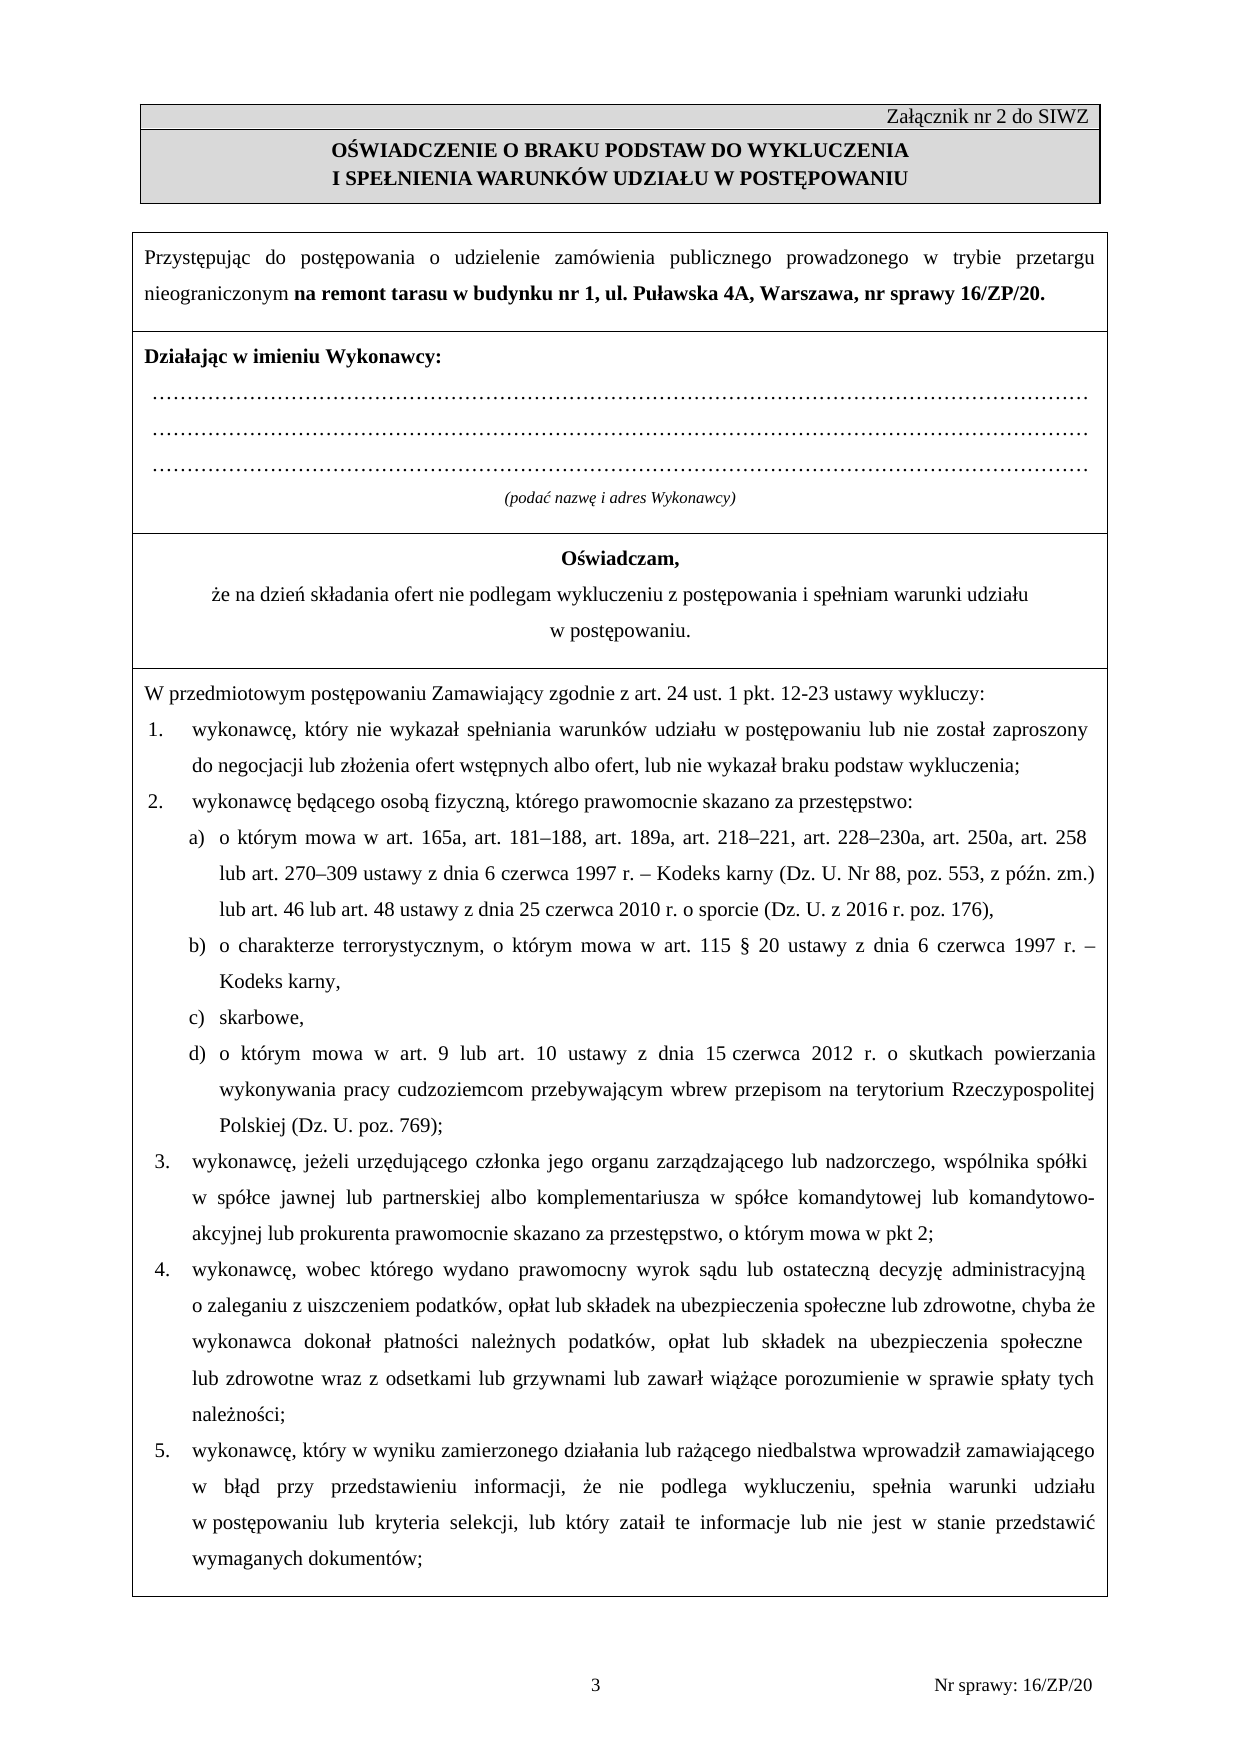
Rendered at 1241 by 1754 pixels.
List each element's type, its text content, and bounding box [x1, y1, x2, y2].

table_cell Działając w imieniu Wykonawcy: ……………………………………………………………………………………………………………………………………………………………………………………………………………………………………………………………………………………………………………………………………………………………………… (podać nazwę i adres Wykonawcy) [133, 332, 1107, 533]
table_cell OŚWIADCZENIE O BRAKU PODSTAW DO WYKLUCZENIA I SPEŁNIENIA WARUNKÓW UDZIAŁU W POSTĘPOWANIU [141, 130, 1099, 203]
table_header Załącznik nr 2 do SIWZ [141, 105, 1099, 128]
table_cell Oświadczam, że na dzień składania ofert nie podlegam wykluczeniu z postępowania i spełniam warunki udziału w postępowaniu. [133, 534, 1107, 668]
table_header Przystępując do postępowania o udzielenie zamówienia publicznego prowadzonego w trybie przetargu nieograniczonym na remont tarasu w budynku nr 1, ul. Puławska 4A, Warszawa, nr sprawy 16/ZP/20. [133, 233, 1107, 331]
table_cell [133, 669, 1107, 1596]
